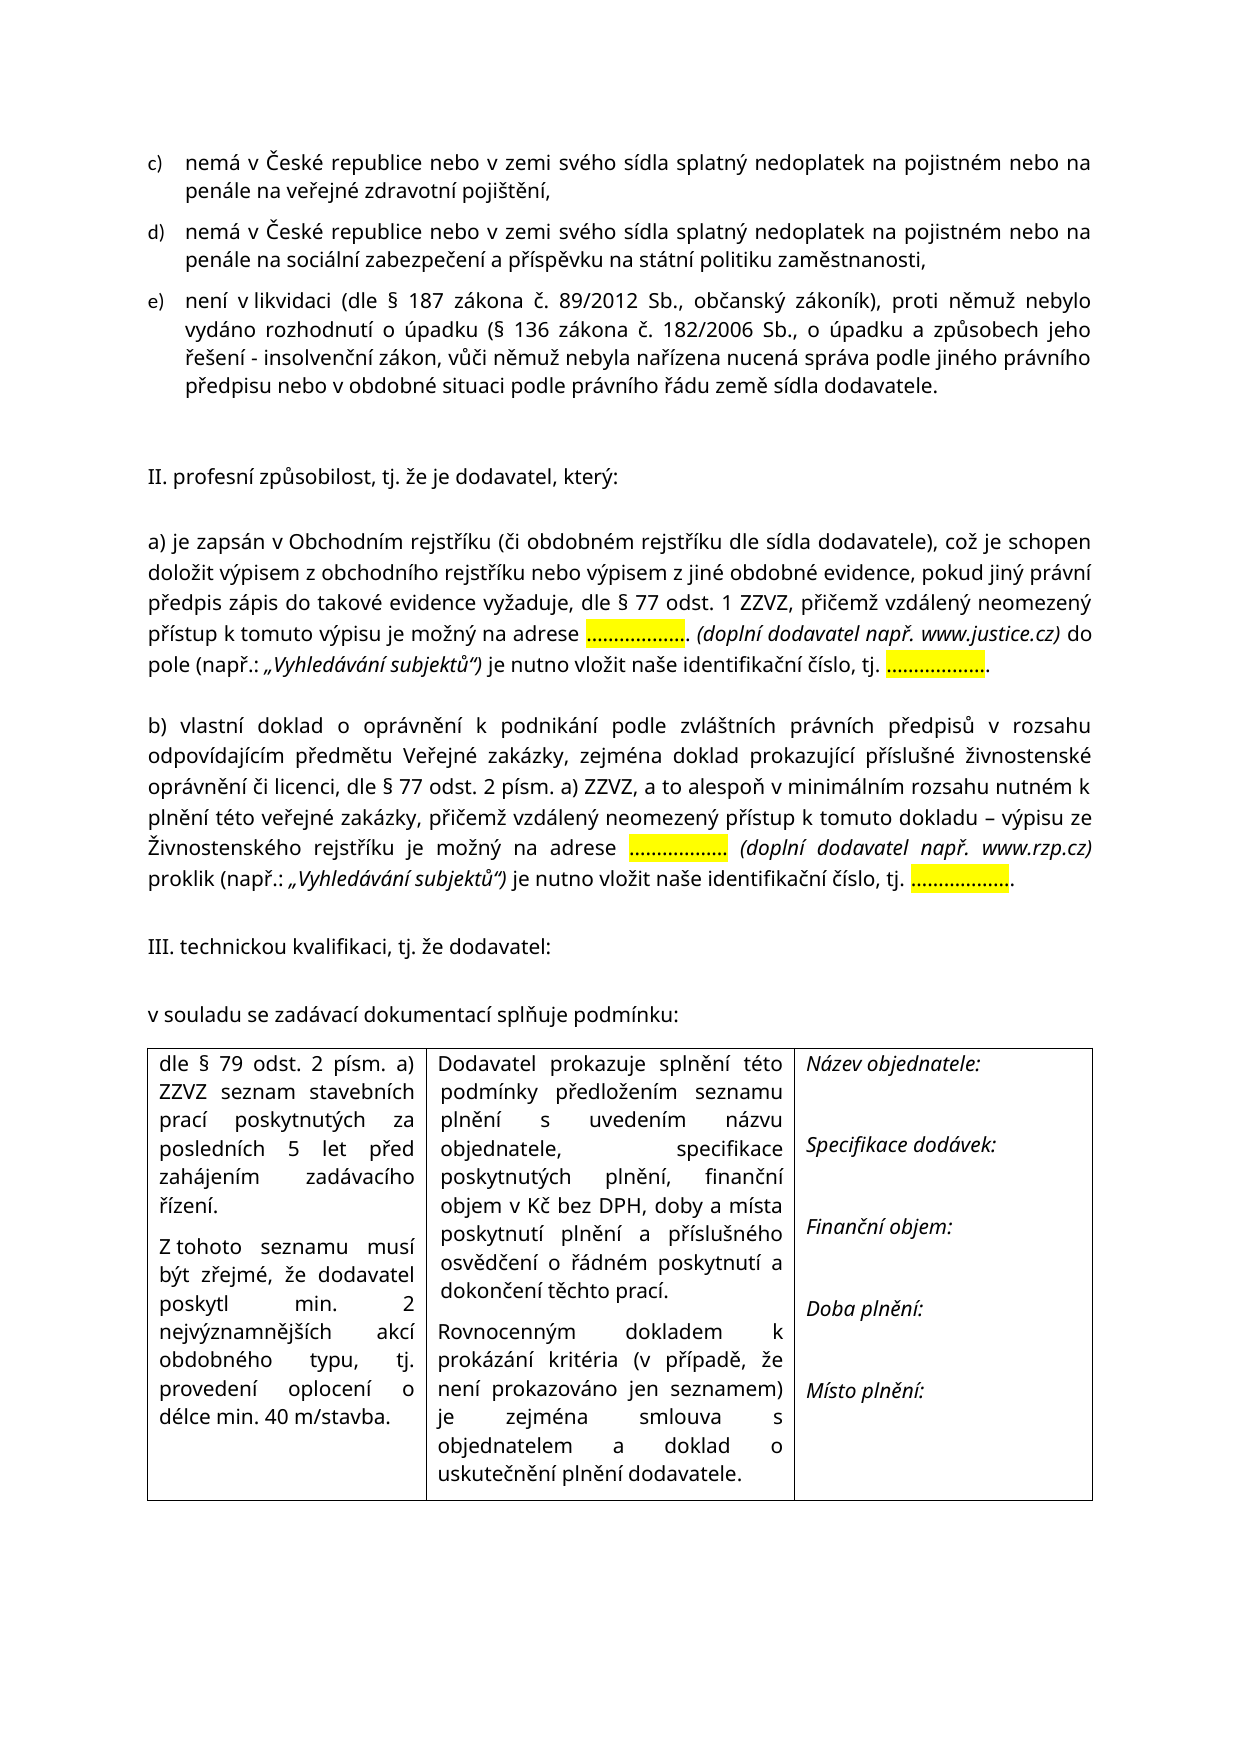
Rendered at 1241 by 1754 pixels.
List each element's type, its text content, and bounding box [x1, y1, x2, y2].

table_header dle § 79 odst. 2 písm. a) ZZVZ seznam stavebních prací poskytnutých za posledních 5 let před zahájením zadávacího řízení. Z tohoto seznamu musí být zřejmé, že dodavatel poskytl min. 2 nejvýznamnějších akcí obdobného typu, tj. provedení oplocení o délce min. 40 m/stavba. [148, 1049, 426, 1500]
list b) vlastní doklad o oprávnění k podnikání podle zvláštních právních předpisů v rozsahu odpovídajícím předmětu Veřejné zakázky, zejména doklad prokazující příslušné živnostenské oprávnění či licenci, dle § 77 odst. 2 písm. a) ZZVZ, a to alespoň v minimálním rozsahu nutném k plnění této veřejné zakázky, přičemž vzdálený neomezený přístup k tomuto dokladu – výpisu ze Živnostenského rejstříku je možný na adrese ……………… (doplní dodavatel např. www.rzp.cz) proklik (např.: „Vyhledávání subjektů“) je nutno vložit naše identifikační číslo, tj. ………………. [148, 711, 1093, 893]
list nemá v České republice nebo v zemi svého sídla splatný nedoplatek na pojistném nebo na penále na sociální zabezpečení a příspěvku na státní politiku zaměstnanosti, [148, 217, 1093, 274]
table_header Název objednatele: Specifikace dodávek: Finanční objem: Doba plnění: Místo plnění: [795, 1049, 1092, 1500]
list není v likvidaci (dle § 187 zákona č. 89/2012 Sb., občanský zákoník), proti němuž nebylo vydáno rozhodnutí o úpadku (§ 136 zákona č. 182/2006 Sb., o úpadku a způsobech jeho řešení - insolvenční zákon, vůči němuž nebyla nařízena nucená správa podle jiného právního předpisu nebo v obdobné situaci podle právního řádu země sídla dodavatele. [148, 286, 1093, 400]
table_header Dodavatel prokazuje splnění této podmínky předložením seznamu plnění s uvedením názvu objednatele, specifikace poskytnutých plnění, finanční objem v Kč bez DPH, doby a místa poskytnutí plnění a příslušného osvědčení o řádném poskytnutí a dokončení těchto prací. Rovnocenným dokladem k prokázání kritéria (v případě, že není prokazováno jen seznamem) je zejména smlouva s objednatelem a doklad o uskutečnění plnění dodavatele. [427, 1049, 794, 1500]
list a) je zapsán v Obchodním rejstříku (či obdobném rejstříku dle sídla dodavatele), což je schopen doložit výpisem z obchodního rejstříku nebo výpisem z jiné obdobné evidence, pokud jiný právní předpis zápis do takové evidence vyžaduje, dle § 77 odst. 1 ZZVZ, přičemž vzdálený neomezený přístup k tomuto výpisu je možný na adrese ………………. (doplní dodavatel např. www.justice.cz) do pole (např.: „Vyhledávání subjektů“) je nutno vložit naše identifikační číslo, tj. ………………. [148, 527, 1093, 678]
list nemá v České republice nebo v zemi svého sídla splatný nedoplatek na pojistném nebo na penále na veřejné zdravotní pojištění, [148, 148, 1093, 204]
text III. technickou kvalifikaci, tj. že dodavatel: [148, 932, 1093, 961]
text v souladu se zadávací dokumentací splňuje podmínku: [148, 1000, 1093, 1029]
list II. profesní způsobilost, tj. že je dodavatel, který: [148, 462, 1093, 490]
